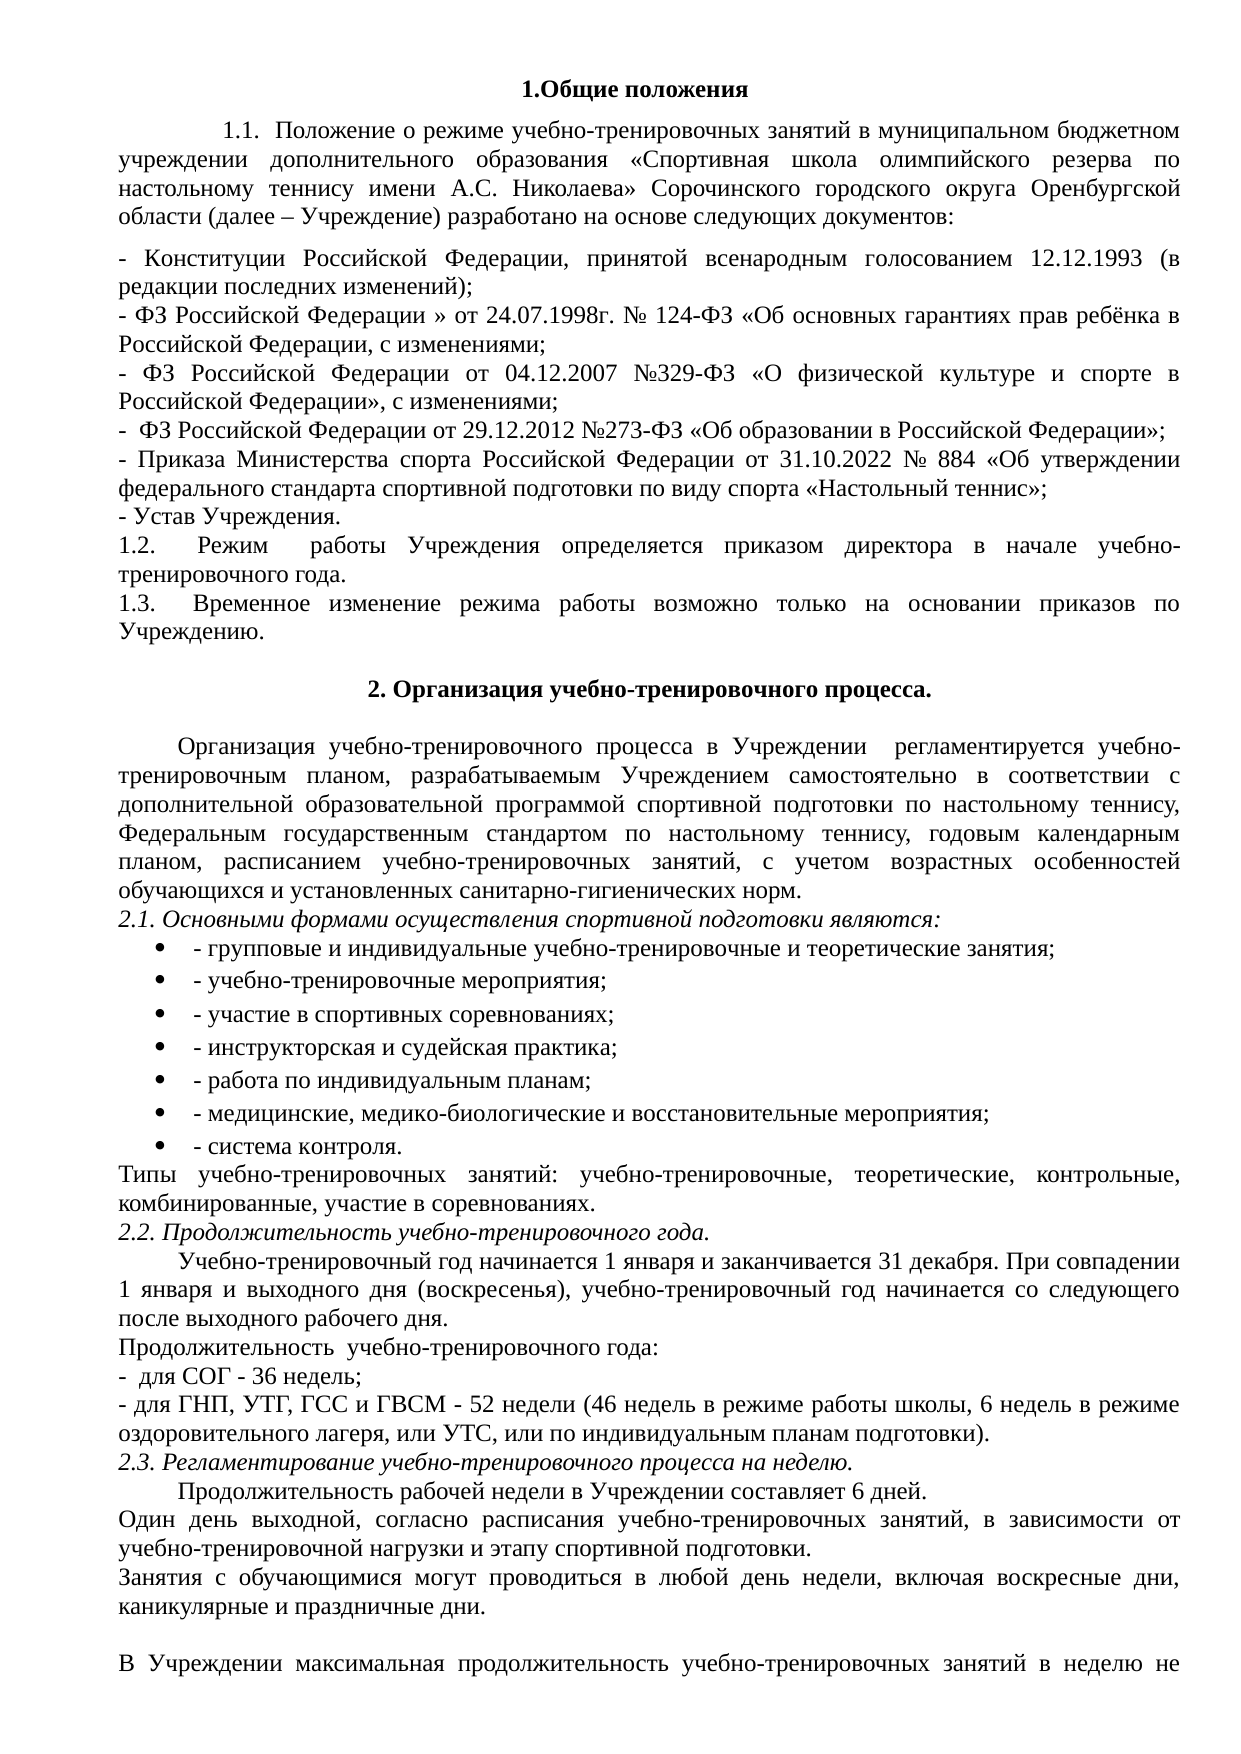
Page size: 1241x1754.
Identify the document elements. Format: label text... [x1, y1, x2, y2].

list - инструкторская и судейская практика; [156, 1032, 1181, 1060]
text 1.2. Режим работы Учреждения определяется приказом директора в начале учебно-тренировочного года. [118, 530, 1181, 588]
list - система контроля. [156, 1131, 1181, 1159]
text - Устав Учреждения. [118, 501, 1181, 530]
text Один день выходной, согласно расписания учебно-тренировочных занятий, в зависимости от учебно-тренировочной нагрузки и этапу спортивной подготовки. [118, 1504, 1181, 1562]
text 2.2. Продолжительность учебно-тренировочного года. [118, 1217, 1181, 1246]
text - Конституции Российской Федерации, принятой всенародным голосованием 12.12.1993 (в редакции последних изменений); [118, 243, 1181, 300]
list - групповые и индивидуальные учебно-тренировочные и теоретические занятия; [156, 933, 1181, 961]
text - ФЗ Российской Федерации » от 24.07.1998г. № 124-ФЗ «Об основных гарантиях прав ребёнка в Российской Федерации, с изменениями; [118, 300, 1181, 358]
list - медицинские, медико-биологические и восстановительные мероприятия; [156, 1098, 1181, 1126]
text 2.3. Регламентирование учебно-тренировочного процесса на неделю. [118, 1447, 1181, 1476]
list - участие в спортивных соревнованиях; [156, 999, 1181, 1027]
text 1.3. Временное изменение режима работы возможно только на основании приказов по Учреждению. [118, 588, 1181, 645]
text Продолжительность учебно-тренировочного года: [118, 1332, 1181, 1361]
text - для СОГ - 36 недель; [118, 1361, 1181, 1389]
text Учебно-тренировочный год начинается 1 января и заканчивается 31 декабря. При совпадении 1 января и выходного дня (воскресенья), учебно-тренировочный год начинается со следующего после выходного рабочего дня. [118, 1246, 1181, 1332]
text - ФЗ Российской Федерации от 29.12.2012 №273-ФЗ «Об образовании в Российской Федерации»; [118, 415, 1181, 444]
text Продолжительность рабочей недели в Учреждении составляет 6 дней. [118, 1476, 1181, 1504]
text - ФЗ Российской Федерации от 04.12.2007 №329-ФЗ «О физической культуре и спорте в Российской Федерации», с изменениями; [118, 358, 1181, 415]
text 2.1. Основными формами осуществления спортивной подготовки являются: [118, 904, 1181, 933]
text Организация учебно-тренировочного процесса в Учреждении регламентируется учебно-тренировочным планом, разрабатываемым Учреждением самостоятельно в соответствии с дополнительной образовательной программой спортивной подготовки по настольному теннису, Федеральным государственным стандартом по настольному теннису, годовым календарным планом, расписанием учебно-тренировочных занятий, с учетом возрастных особенностей обучающихся и установленных санитарно-гигиенических норм. [118, 731, 1181, 904]
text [118, 1648, 1181, 1677]
text 1.1. Положение о режиме учебно-тренировочных занятий в муниципальном бюджетном учреждении дополнительного образования «Спортивная школа олимпийского резерва по настольному теннису имени А.С. Николаева» Сорочинского городского округа Оренбургской области (далее – Учреждение) разработано на основе следующих документов: [118, 115, 1181, 230]
text Занятия с обучающимися могут проводиться в любой день недели, включая воскресные дни, каникулярные и праздничные дни. [118, 1562, 1181, 1619]
list - работа по индивидуальным планам; [156, 1065, 1181, 1093]
text - для ГНП, УТГ, ГСС и ГВСМ - 52 недели (46 недель в режиме работы школы, 6 недель в режиме оздоровительного лагеря, или УТС, или по индивидуальным планам подготовки). [118, 1389, 1181, 1447]
subtitle 2. Организация учебно-тренировочного процесса. [118, 674, 1181, 703]
text - Приказа Министерства спорта Российской Федерации от 31.10.2022 № 884 «Об утверждении федерального стандарта спортивной подготовки по виду спорта «Настольный теннис»; [118, 444, 1181, 501]
list - учебно-тренировочные мероприятия; [156, 966, 1181, 994]
text Типы учебно-тренировочных занятий: учебно-тренировочные, теоретические, контрольные, комбинированные, участие в соревнованиях. [118, 1159, 1181, 1217]
text 1.Общие положения [88, 74, 1181, 103]
